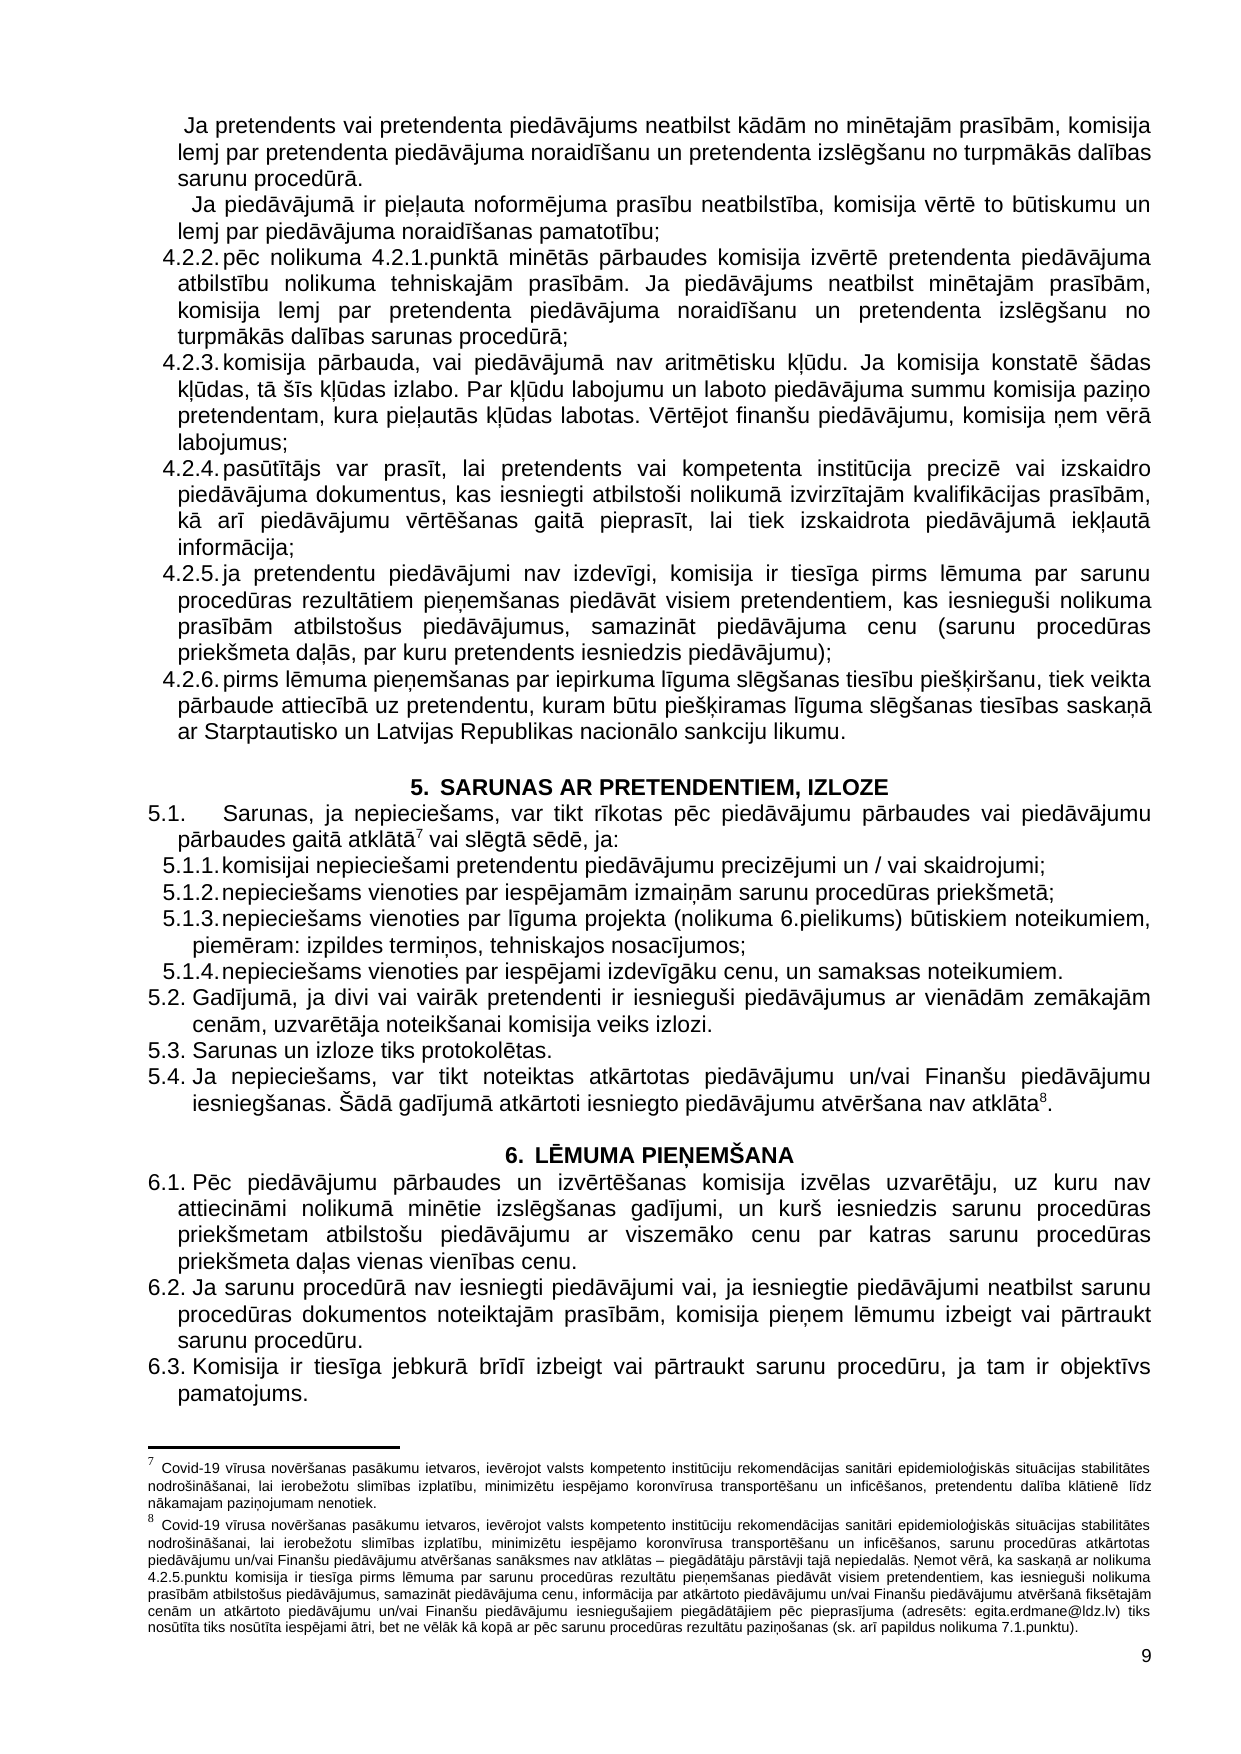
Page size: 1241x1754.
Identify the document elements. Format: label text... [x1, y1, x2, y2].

list komisija pārbauda, vai piedāvājumā nav aritmētisku kļūdu. Ja komisija konstatē šādas kļūdas, tā šīs kļūdas izlabo. Par kļūdu labojumu un laboto piedāvājuma summu komisija paziņo pretendentam, kura pieļautās kļūdas labotas. Vērtējot finanšu piedāvājumu, komisija ņem vērā labojumus; [162, 349, 1152, 455]
list pasūtītājs var prasīt, lai pretendents vai kompetenta institūcija precizē vai izskaidro piedāvājuma dokumentus, kas iesniegti atbilstoši nolikumā izvirzītajām kvalifikācijas prasībām, kā arī piedāvājumu vērtēšanas gaitā pieprasīt, lai tiek izskaidrota piedāvājumā iekļautā informācija; [162, 455, 1152, 560]
list nepieciešams vienoties par iespējami izdevīgāku cenu, un samaksas noteikumiem. [162, 958, 1152, 984]
list SARUNAS AR PRETENDENTIEM, IZLOZE [148, 773, 1152, 800]
list lēmuma pieņemšana [148, 1142, 1152, 1169]
list nepieciešams vienoties par iespējamām izmaiņām sarunu procedūras priekšmetā; [162, 879, 1152, 905]
list ja pretendentu piedāvājumi nav izdevīgi, komisija ir tiesīga pirms lēmuma par sarunu procedūras rezultātiem pieņemšanas piedāvāt visiem pretendentiem, kas iesnieguši nolikuma prasībām atbilstošus piedāvājumus, samazināt piedāvājuma cenu (sarunu procedūras priekšmeta daļās, par kuru pretendents iesniedzis piedāvājumu); [162, 560, 1152, 666]
list Sarunas, ja nepieciešams, var tikt rīkotas pēc piedāvājumu pārbaudes vai piedāvājumu pārbaudes gaitā atklātā vai slēgtā sēdē, ja: [148, 800, 1152, 852]
list nepieciešams vienoties par līguma projekta (nolikuma 6.pielikums) būtiskiem noteikumiem, piemēram: izpildes termiņos, tehniskajos nosacījumos; [162, 905, 1152, 958]
list Ja piedāvājumā ir pieļauta noformējuma prasību neatbilstība, komisija vērtē to būtiskumu un lemj par piedāvājuma noraidīšanas pamatotību; [148, 191, 1152, 244]
list komisijai nepieciešami pretendentu piedāvājumu precizējumi un / vai skaidrojumi; [162, 852, 1152, 879]
list pēc nolikuma 4.2.1.punktā minētās pārbaudes komisija izvērtē pretendenta piedāvājuma atbilstību nolikuma tehniskajām prasībām. Ja piedāvājums neatbilst minētajām prasībām, komisija lemj par pretendenta piedāvājuma noraidīšanu un pretendenta izslēgšanu no turpmākās dalības sarunas procedūrā; [162, 244, 1152, 349]
list Gadījumā, ja divi vai vairāk pretendenti ir iesnieguši piedāvājumus ar vienādām zemākajām cenām, uzvarētāja noteikšanai komisija veiks izlozi. [148, 984, 1152, 1037]
list Pēc piedāvājumu pārbaudes un izvērtēšanas komisija izvēlas uzvarētāju, uz kuru nav attiecināmi nolikumā minētie izslēgšanas gadījumi, un kurš iesniedzis sarunu procedūras priekšmetam atbilstošu piedāvājumu ar viszemāko cenu par katras sarunu procedūras priekšmeta daļas vienas vienības cenu. [148, 1169, 1152, 1274]
list Sarunas un izloze tiks protokolētas. [148, 1037, 1152, 1063]
list Ja sarunu procedūrā nav iesniegti piedāvājumi vai, ja iesniegtie piedāvājumi neatbilst sarunu procedūras dokumentos noteiktajām prasībām, komisija pieņem lēmumu izbeigt vai pārtraukt sarunu procedūru. [148, 1274, 1152, 1353]
list Ja nepieciešams, var tikt noteiktas atkārtotas piedāvājumu un/vai Finanšu piedāvājumu iesniegšanas. Šādā gadījumā atkārtoti iesniegto piedāvājumu atvēršana nav atklāta. [148, 1063, 1152, 1116]
list Ja pretendents vai pretendenta piedāvājums neatbilst kādām no minētajām prasībām, komisija lemj par pretendenta piedāvājuma noraidīšanu un pretendenta izslēgšanu no turpmākās dalības sarunu procedūrā. [148, 112, 1152, 191]
list Komisija ir tiesīga jebkurā brīdī izbeigt vai pārtraukt sarunu procedūru, ja tam ir objektīvs pamatojums. [148, 1353, 1152, 1406]
list pirms lēmuma pieņemšanas par iepirkuma līguma slēgšanas tiesību piešķiršanu, tiek veikta pārbaude attiecībā uz pretendentu, kuram būtu piešķiramas līguma slēgšanas tiesības saskaņā ar Starptautisko un Latvijas Republikas nacionālo sankciju likumu. [162, 666, 1152, 745]
